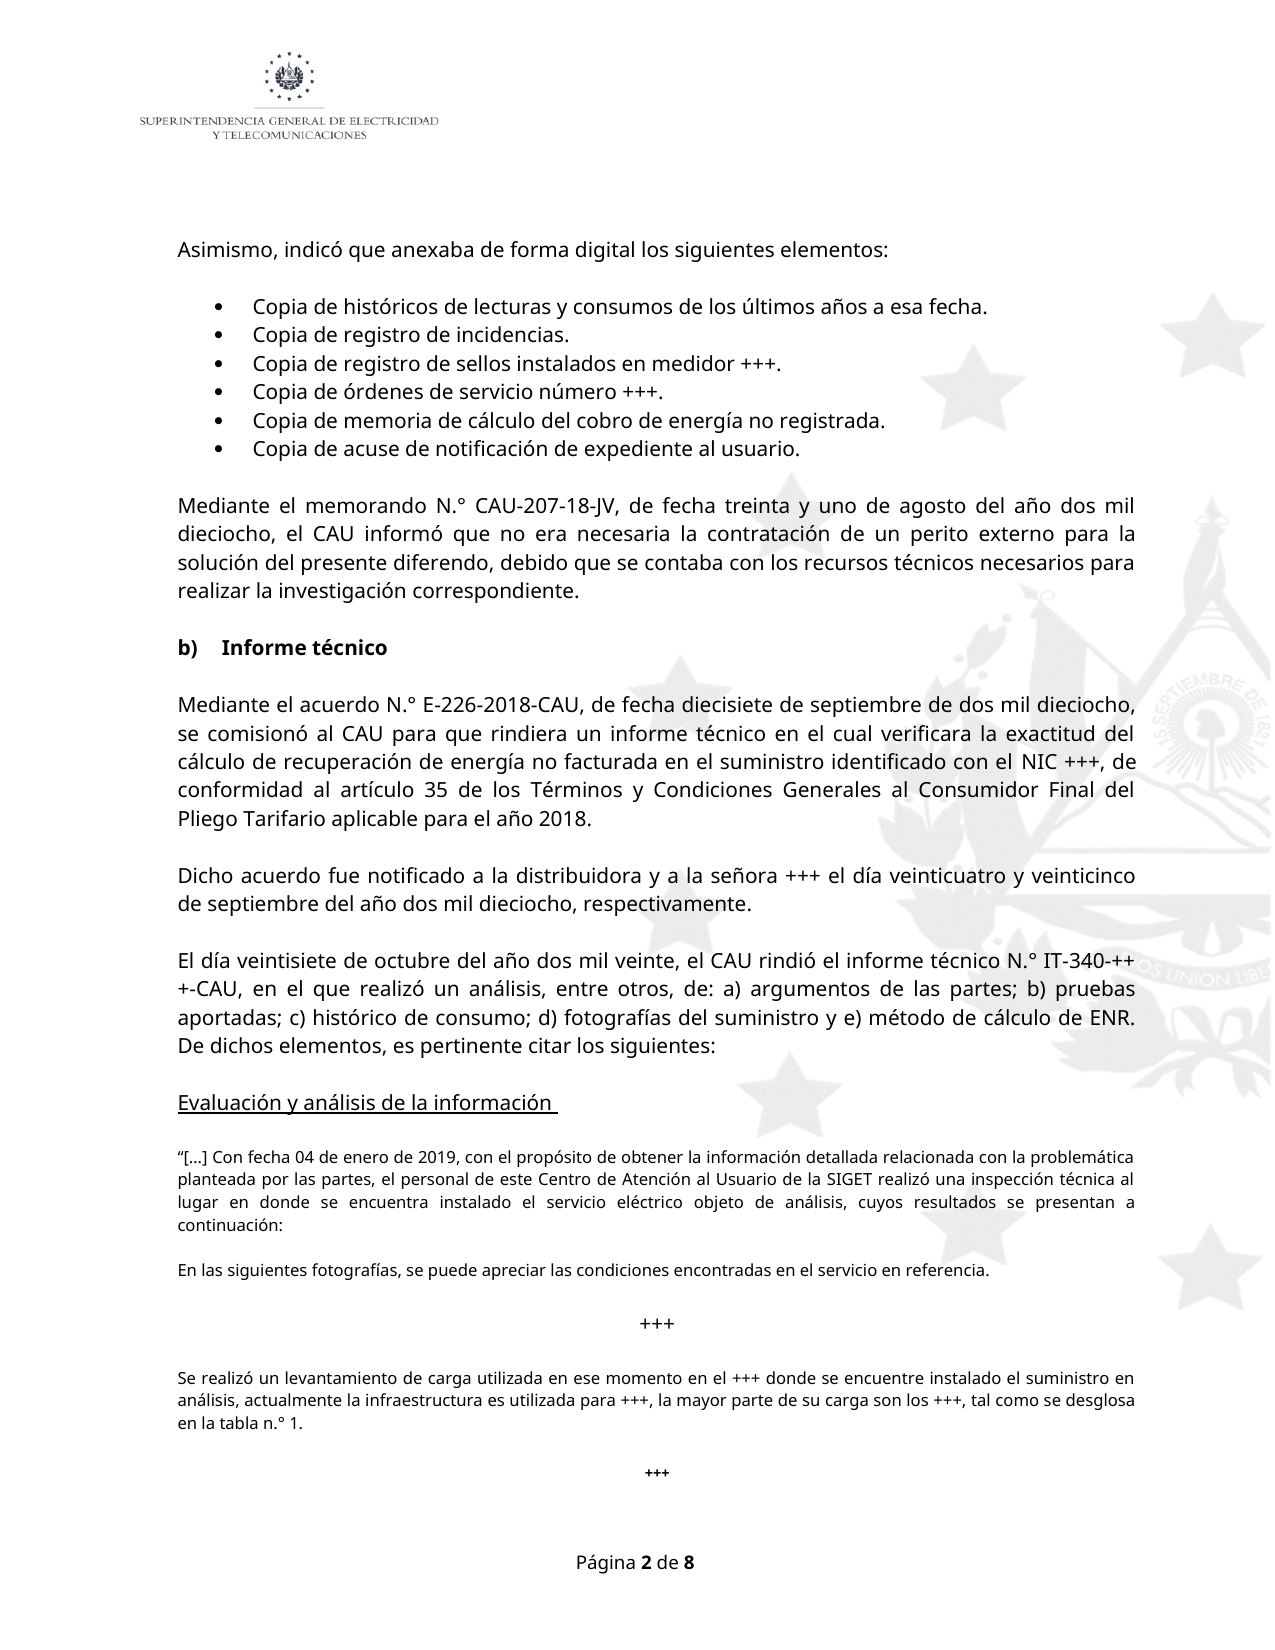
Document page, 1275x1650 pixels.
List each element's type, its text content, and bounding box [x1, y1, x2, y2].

text Evaluación y análisis de la información [133, 1088, 1137, 1117]
list Informe técnico [177, 633, 1137, 662]
text El día veintisiete de octubre del año dos mil veinte, el CAU rindió el informe técnico N.° IT-340-+++-CAU, en el que realizó un análisis, entre otros, de: a) argumentos de las partes; b) pruebas aportadas; c) histórico de consumo; d) fotografías del suministro y e) método de cálculo de ENR. De dichos elementos, es pertinente citar los siguientes: [177, 946, 1137, 1060]
picture [5, 291, 1275, 1394]
text Mediante el memorando N.° CAU-207-18-JV, de fecha treinta y uno de agosto del año dos mil dieciocho, el CAU informó que no era necesaria la contratación de un perito externo para la solución del presente diferendo, debido que se contaba con los recursos técnicos necesarios para realizar la investigación correspondiente. [177, 491, 1137, 605]
text Dicho acuerdo fue notificado a la distribuidora y a la señora +++ el día veinticuatro y veinticinco de septiembre del año dos mil dieciocho, respectivamente. [177, 861, 1137, 918]
text Se realizó un levantamiento de carga utilizada en ese momento en el +++ donde se encuentre instalado el suministro en análisis, actualmente la infraestructura es utilizada para +++, la mayor parte de su carga son los +++, tal como se desglosa en la tabla n.° 1. [177, 1366, 1137, 1434]
text Mediante el acuerdo N.° E-226-2018-CAU, de fecha diecisiete de septiembre de dos mil dieciocho, se comisionó al CAU para que rindiera un informe técnico en el cual verificara la exactitud del cálculo de recuperación de energía no facturada en el suministro identificado con el NIC +++, de conformidad al artículo 35 de los Términos y Condiciones Generales al Consumidor Final del Pliego Tarifario aplicable para el año 2018. [177, 690, 1137, 832]
list Copia de memoria de cálculo del cobro de energía no registrada. [215, 406, 1137, 434]
list Copia de órdenes de servicio número +++. [215, 377, 1137, 406]
text “[…] Con fecha 04 de enero de 2019, con el propósito de obtener la información detallada relacionada con la problemática planteada por las partes, el personal de este Centro de Atención al Usuario de la SIGET realizó una inspección técnica al lugar en donde se encuentra instalado el servicio eléctrico objeto de análisis, cuyos resultados se presentan a continuación: [177, 1145, 1137, 1236]
list Copia de registro de incidencias. [215, 321, 1137, 349]
text +++ [177, 1463, 1137, 1483]
list Copia de registro de sellos instalados en medidor +++. [215, 349, 1137, 377]
list Copia de acuse de notificación de expediente al usuario. [215, 434, 1137, 463]
picture [132, 44, 446, 146]
list Copia de históricos de lecturas y consumos de los últimos años a esa fecha. [215, 292, 1137, 321]
text En las siguientes fotografías, se puede apreciar las condiciones encontradas en el servicio en referencia. [177, 1259, 1137, 1281]
text Asimismo, indicó que anexaba de forma digital los siguientes elementos: [177, 235, 1137, 264]
text +++ [177, 1309, 1137, 1338]
